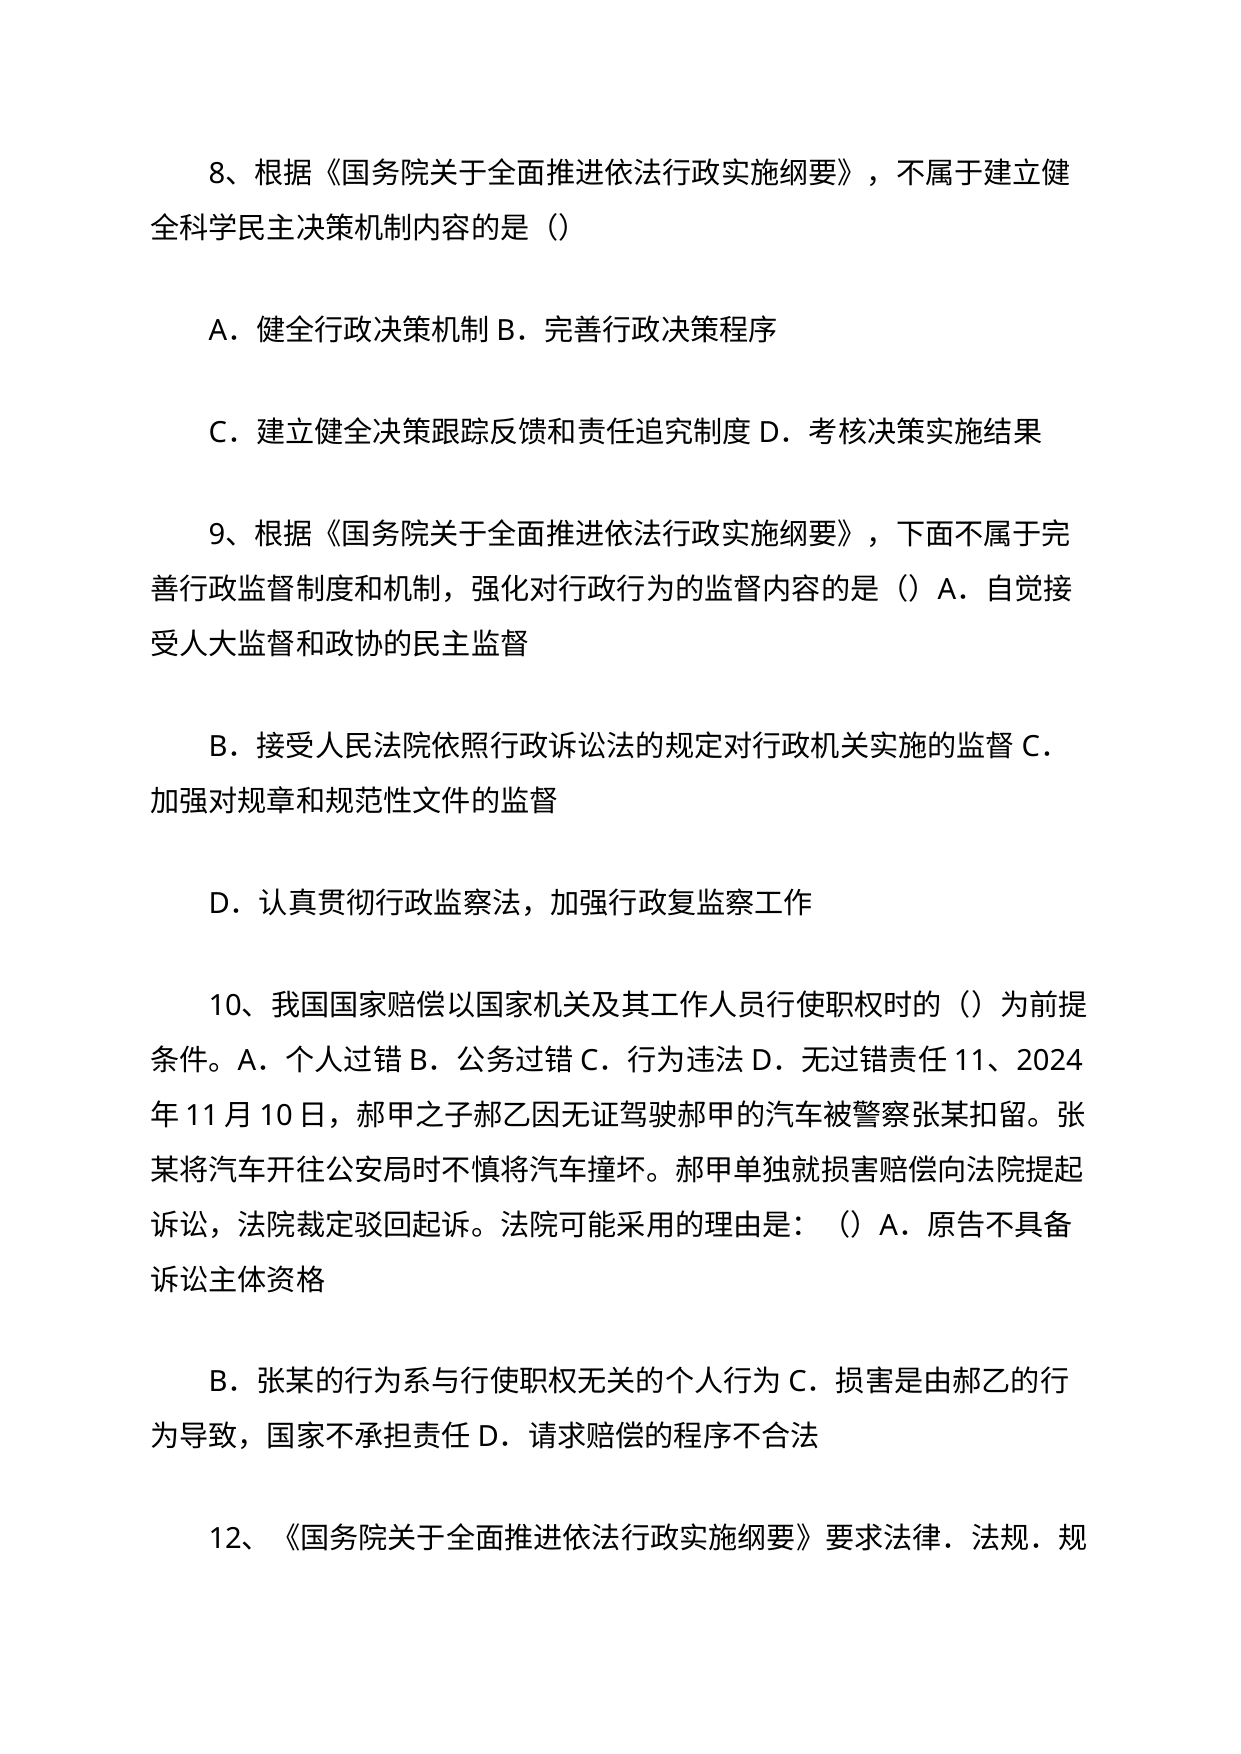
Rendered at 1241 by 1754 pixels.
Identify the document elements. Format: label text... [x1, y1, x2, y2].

text D．认真贯彻行政监察法，加强行政复监察工作 [150, 879, 1090, 922]
text 9、根据《国务院关于全面推进依法行政实施纲要》，下面不属于完善行政监督制度和机制，强化对行政行为的监督内容的是（）A．自觉接受人大监督和政协的民主监督 [150, 511, 1090, 663]
text 8、根据《国务院关于全面推进依法行政实施纲要》，不属于建立健全科学民主决策机制内容的是（） [150, 150, 1090, 247]
text B．张某的行为系与行使职权无关的个人行为 C．损害是由郝乙的行为导致，国家不承担责任 D．请求赔偿的程序不合法 [150, 1358, 1090, 1455]
text B．接受人民法院依照行政诉讼法的规定对行政机关实施的监督 C．加强对规章和规范性文件的监督 [150, 722, 1090, 820]
text 10、我国国家赔偿以国家机关及其工作人员行使职权时的（）为前提条件。A．个人过错 B．公务过错 C．行为违法 D．无过错责任 11、2024年11月10日，郝甲之子郝乙因无证驾驶郝甲的汽车被警察张某扣留。张某将汽车开往公安局时不慎将汽车撞坏。郝甲单独就损害赔偿向法院提起诉讼，法院裁定驳回起诉。法院可能采用的理由是：（）A．原告不具备诉讼主体资格 [150, 981, 1090, 1298]
text A．健全行政决策机制 B．完善行政决策程序 [150, 307, 1090, 349]
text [150, 1515, 1090, 1557]
text C．建立健全决策跟踪反馈和责任追究制度 D．考核决策实施结果 [150, 409, 1090, 451]
